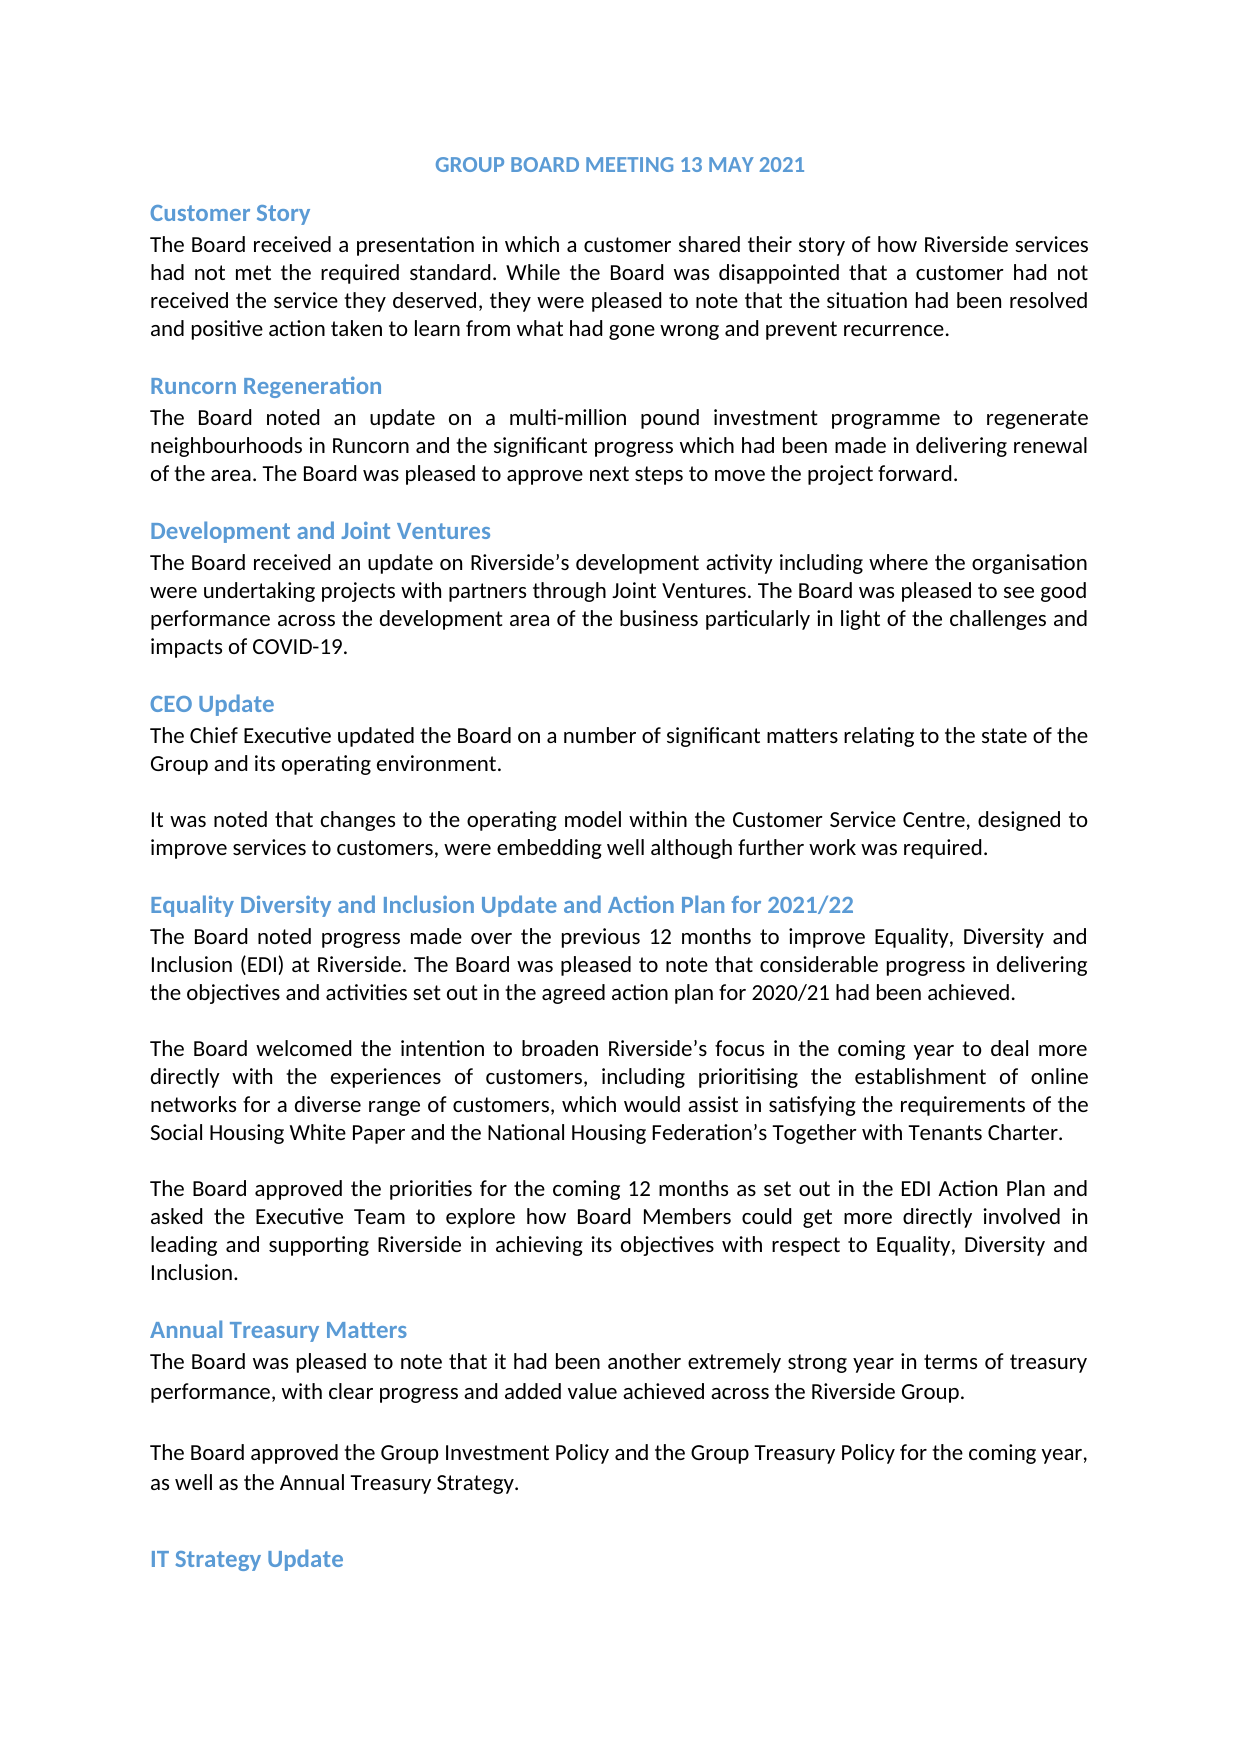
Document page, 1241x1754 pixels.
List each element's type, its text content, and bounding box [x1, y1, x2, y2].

text It was noted that changes to the operating model within the Customer Service Centre, designed to improve services to customers, were embedding well although further work was required. [150, 805, 1090, 861]
text CEO Update [150, 688, 1090, 718]
text GROUP BOARD MEETING 13 MAY 2021 [150, 150, 1090, 178]
text Runcorn Regeneration [150, 370, 1090, 400]
text Development and Joint Ventures [150, 515, 1090, 545]
text The Board approved the priorities for the coming 12 months as set out in the EDI Action Plan and asked the Executive Team to explore how Board Members could get more directly involved in leading and supporting Riverside in achieving its objectives with respect to Equality, Diversity and Inclusion. [150, 1174, 1090, 1286]
text Equality Diversity and Inclusion Update and Action Plan for 2021/22 [150, 889, 1090, 919]
text The Board welcomed the intention to broaden Riverside’s focus in the coming year to deal more directly with the experiences of customers, including prioritising the establishment of online networks for a diverse range of customers, which would assist in satisfying the requirements of the Social Housing White Paper and the National Housing Federation’s Together with Tenants Charter. [150, 1034, 1090, 1146]
text Customer Story [150, 197, 1090, 227]
text The Board approved the Group Investment Policy and the Group Treasury Policy for the coming year, as well as the Annual Treasury Strategy. [150, 1438, 1090, 1496]
list The Chief Executive updated the Board on a number of significant matters relating to the state of the Group and its operating environment. [150, 721, 1090, 777]
text The Board noted progress made over the previous 12 months to improve Equality, Diversity and Inclusion (EDI) at Riverside. The Board was pleased to note that considerable progress in delivering the objectives and activities set out in the agreed action plan for 2020/21 had been achieved. [150, 922, 1090, 1006]
text The Board noted an update on a multi-million pound investment programme to regenerate neighbourhoods in Runcorn and the significant progress which had been made in delivering renewal of the area. The Board was pleased to approve next steps to move the project forward. [150, 403, 1090, 487]
text Annual Treasury Matters [150, 1314, 1090, 1345]
text IT Strategy Update [150, 1543, 1090, 1573]
text The Board received an update on Riverside’s development activity including where the organisation were undertaking projects with partners through Joint Ventures. The Board was pleased to see good performance across the development area of the business particularly in light of the challenges and impacts of COVID-19. [150, 548, 1090, 660]
text The Board received a presentation in which a customer shared their story of how Riverside services had not met the required standard. While the Board was disappointed that a customer had not received the service they deserved, they were pleased to note that the situation had been resolved and positive action taken to learn from what had gone wrong and prevent recurrence. [150, 230, 1090, 342]
text The Board was pleased to note that it had been another extremely strong year in terms of treasury performance, with clear progress and added value achieved across the Riverside Group. [150, 1347, 1090, 1405]
